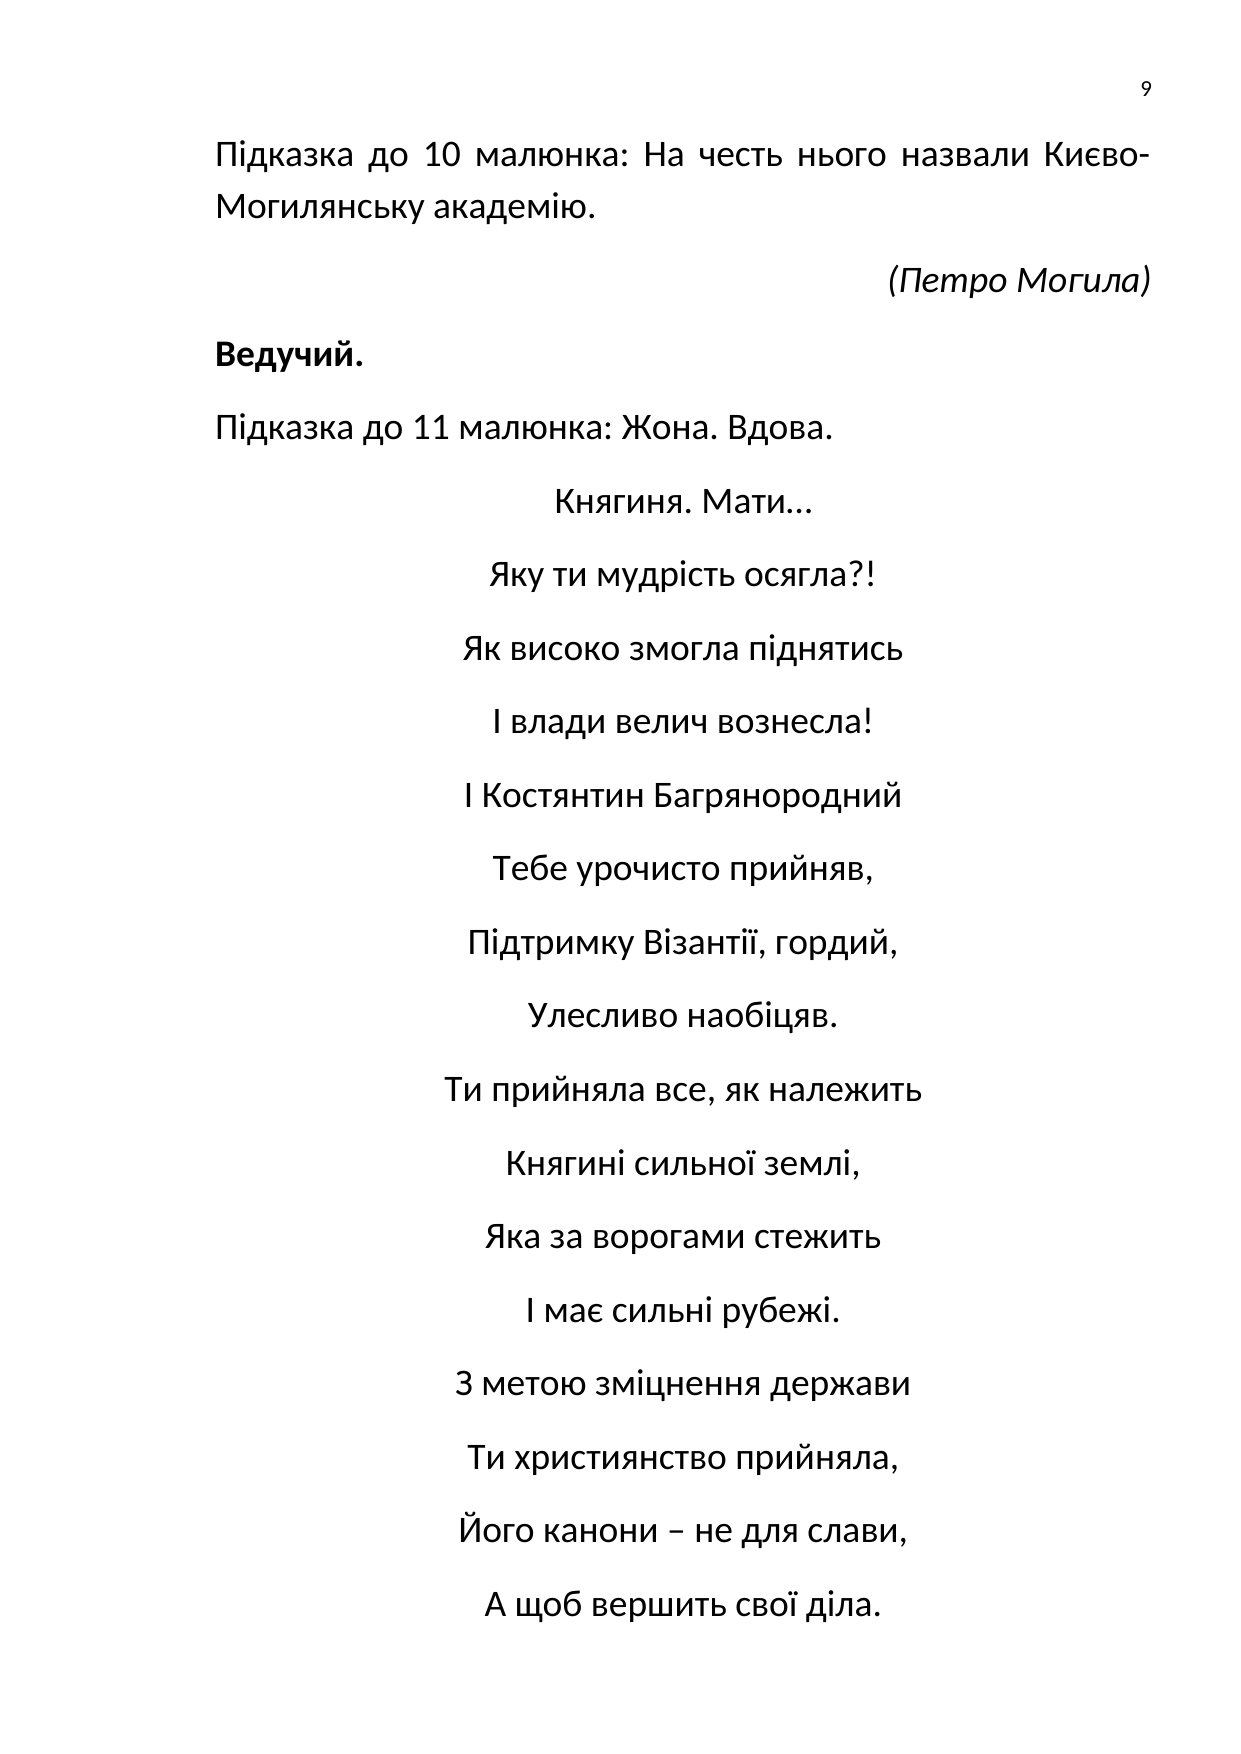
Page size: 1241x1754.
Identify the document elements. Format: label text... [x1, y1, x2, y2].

text Підтримку Візантії, гордий, [215, 918, 1152, 964]
text Ведучий. [215, 329, 1152, 375]
text Тебе урочисто прийняв, [215, 844, 1152, 890]
text З метою зміцнення держави [215, 1359, 1152, 1405]
text І має сильні рубежі. [215, 1286, 1152, 1331]
text Яка за ворогами стежить [215, 1212, 1152, 1258]
text Улесливо наобіцяв. [215, 991, 1152, 1037]
text Підказка до 11 малюнка: Жона. Вдова. [215, 403, 1152, 449]
text Ти прийняла все, як належить [215, 1065, 1152, 1111]
text Яку ти мудрість осягла?! [215, 550, 1152, 596]
text Княгині сильної землі, [215, 1138, 1152, 1184]
text І Костянтин Багрянородний [215, 771, 1152, 817]
text Його канони – не для слави, [215, 1506, 1152, 1552]
text Ти християнство прийняла, [215, 1433, 1152, 1478]
text І влади велич вознесла! [215, 697, 1152, 743]
text Княгиня. Мати… [215, 477, 1152, 522]
text Підказка до 10 малюнка: На честь нього назвали Києво-Могилянську академію. [215, 130, 1152, 228]
text А щоб вершить свої діла. [215, 1580, 1152, 1626]
text (Петро Могила) [215, 256, 1152, 302]
text Як високо змогла піднятись [215, 624, 1152, 669]
